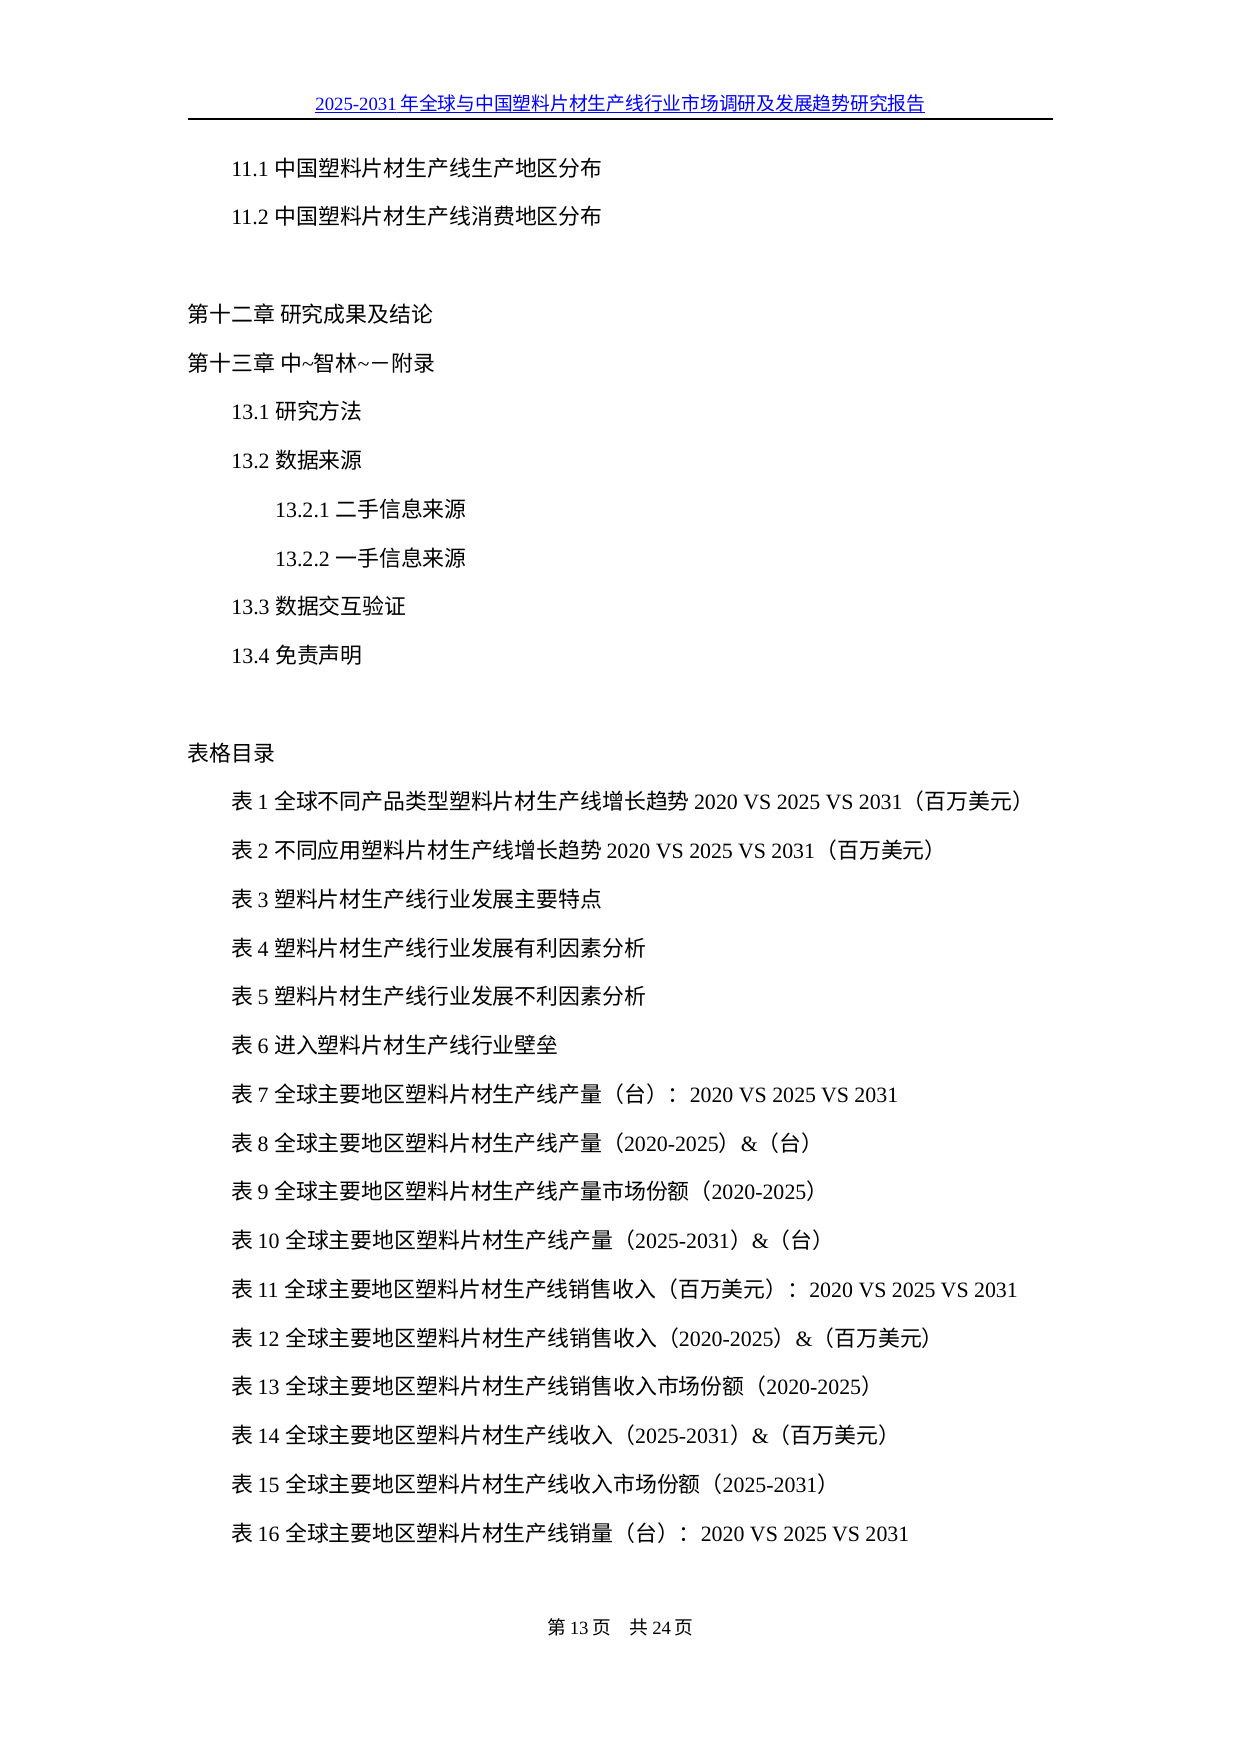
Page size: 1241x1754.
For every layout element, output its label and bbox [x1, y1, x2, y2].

text [187, 150, 1053, 1548]
